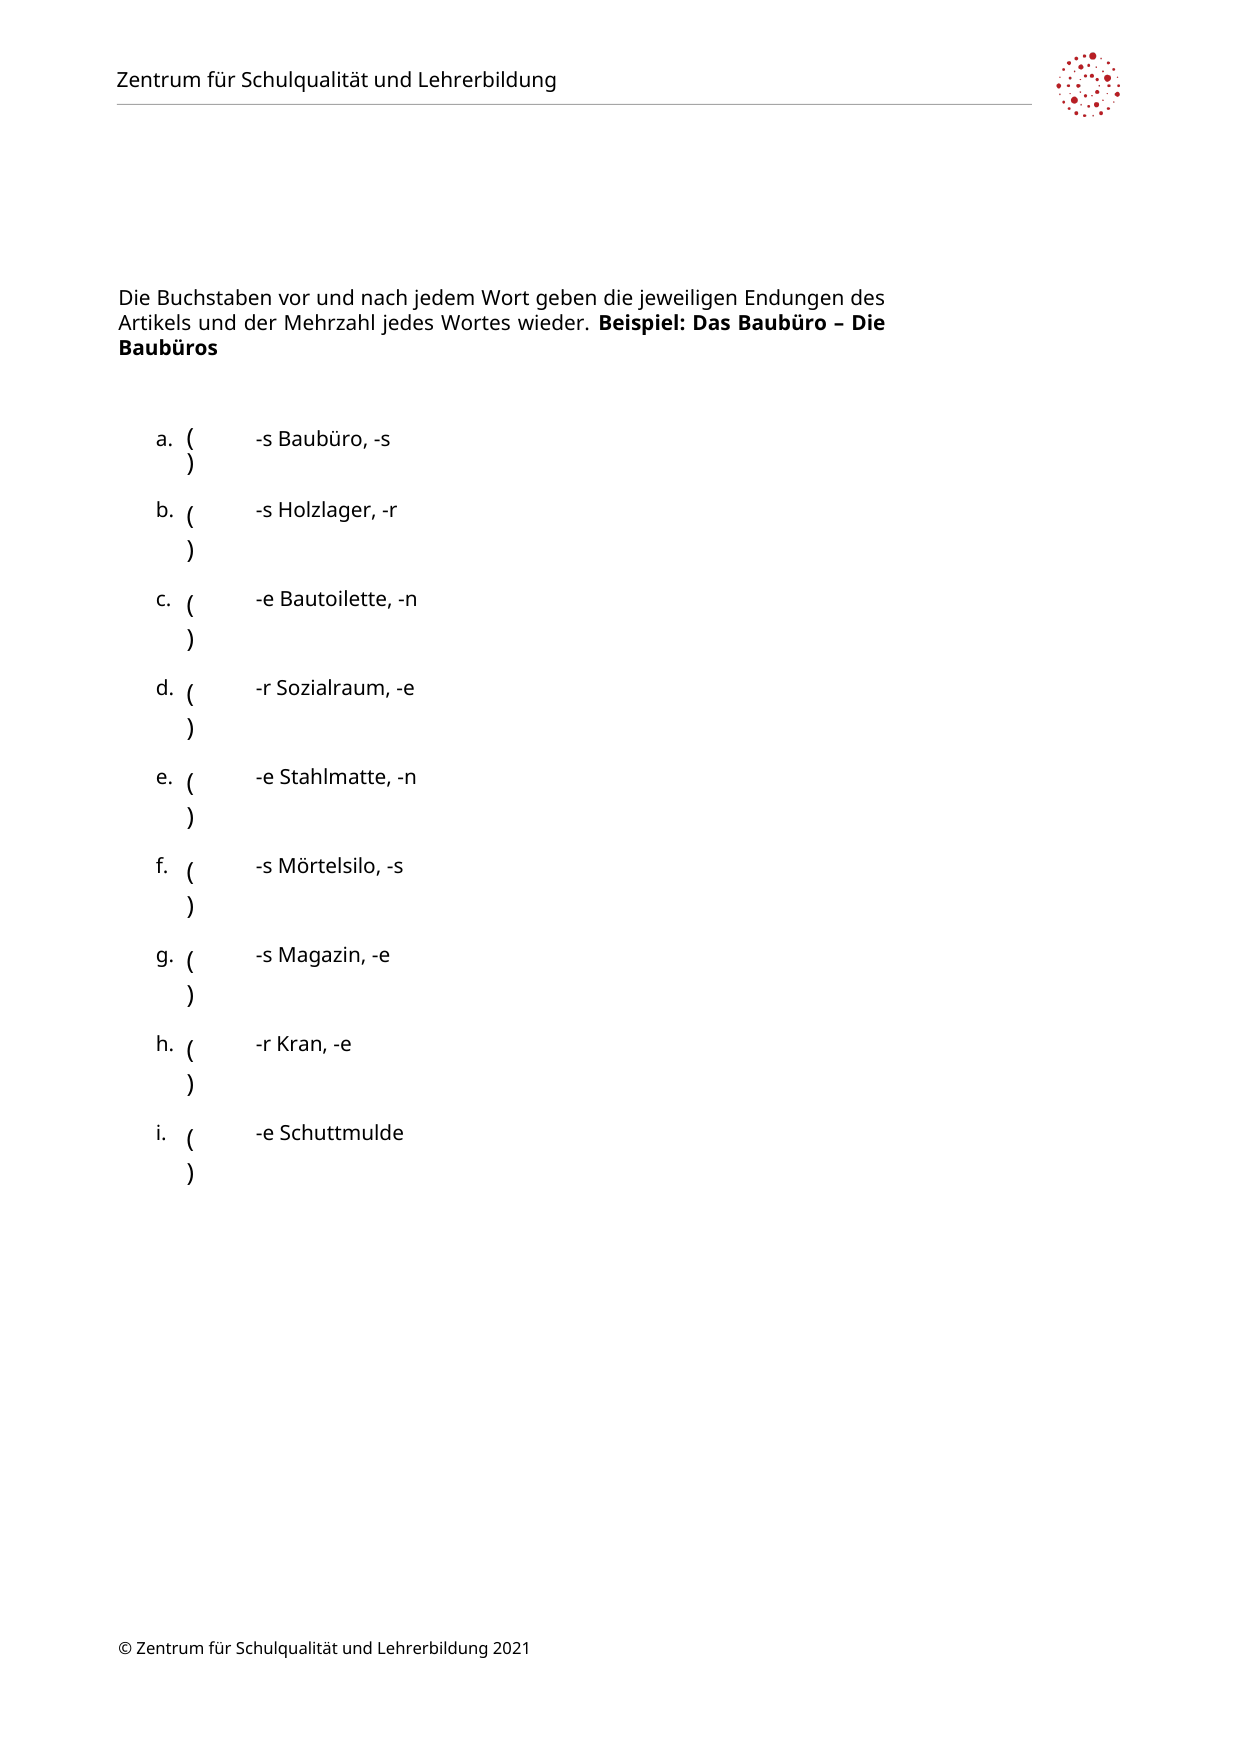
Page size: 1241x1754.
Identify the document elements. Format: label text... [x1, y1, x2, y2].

table_cell ( ) [175, 854, 244, 942]
table_cell [107, 765, 175, 853]
table_cell -r Sozialraum, -e [244, 676, 792, 764]
table_cell -e Schuttmulde [244, 1120, 792, 1209]
table_cell -s Holzlager, -r [244, 498, 792, 587]
table_cell ( ) [175, 943, 244, 1031]
table_cell -e Bautoilette, -n [244, 587, 792, 676]
text Die Buchstaben vor und nach jedem Wort geben die jeweiligen Endungen des Artikels und der Mehrzahl jedes Wortes wieder. Beispiel: Das Baubüro – Die Baubüros [118, 285, 886, 360]
table_cell ( ) [175, 498, 244, 587]
table_cell ( ) [175, 765, 244, 853]
table_header ( ) [175, 427, 244, 498]
table_cell ( ) [175, 1031, 244, 1120]
table_header [107, 427, 175, 498]
table_cell ( ) [175, 676, 244, 764]
table_cell [107, 943, 175, 1031]
table_cell [107, 587, 175, 676]
picture [1055, 48, 1121, 121]
table_cell -r Kran, -e [244, 1031, 792, 1120]
table_header -s Baubüro, -s [244, 427, 792, 498]
table_cell -s Magazin, -e [244, 943, 792, 1031]
table_cell [107, 1031, 175, 1120]
table_cell [107, 498, 175, 587]
table_cell [107, 854, 175, 942]
table_cell [107, 676, 175, 764]
table_cell ( ) [175, 587, 244, 676]
table_cell -s Mörtelsilo, -s [244, 854, 792, 942]
table_cell ( ) [175, 1120, 244, 1209]
table_cell [107, 1120, 175, 1209]
table_cell -e Stahlmatte, -n [244, 765, 792, 853]
